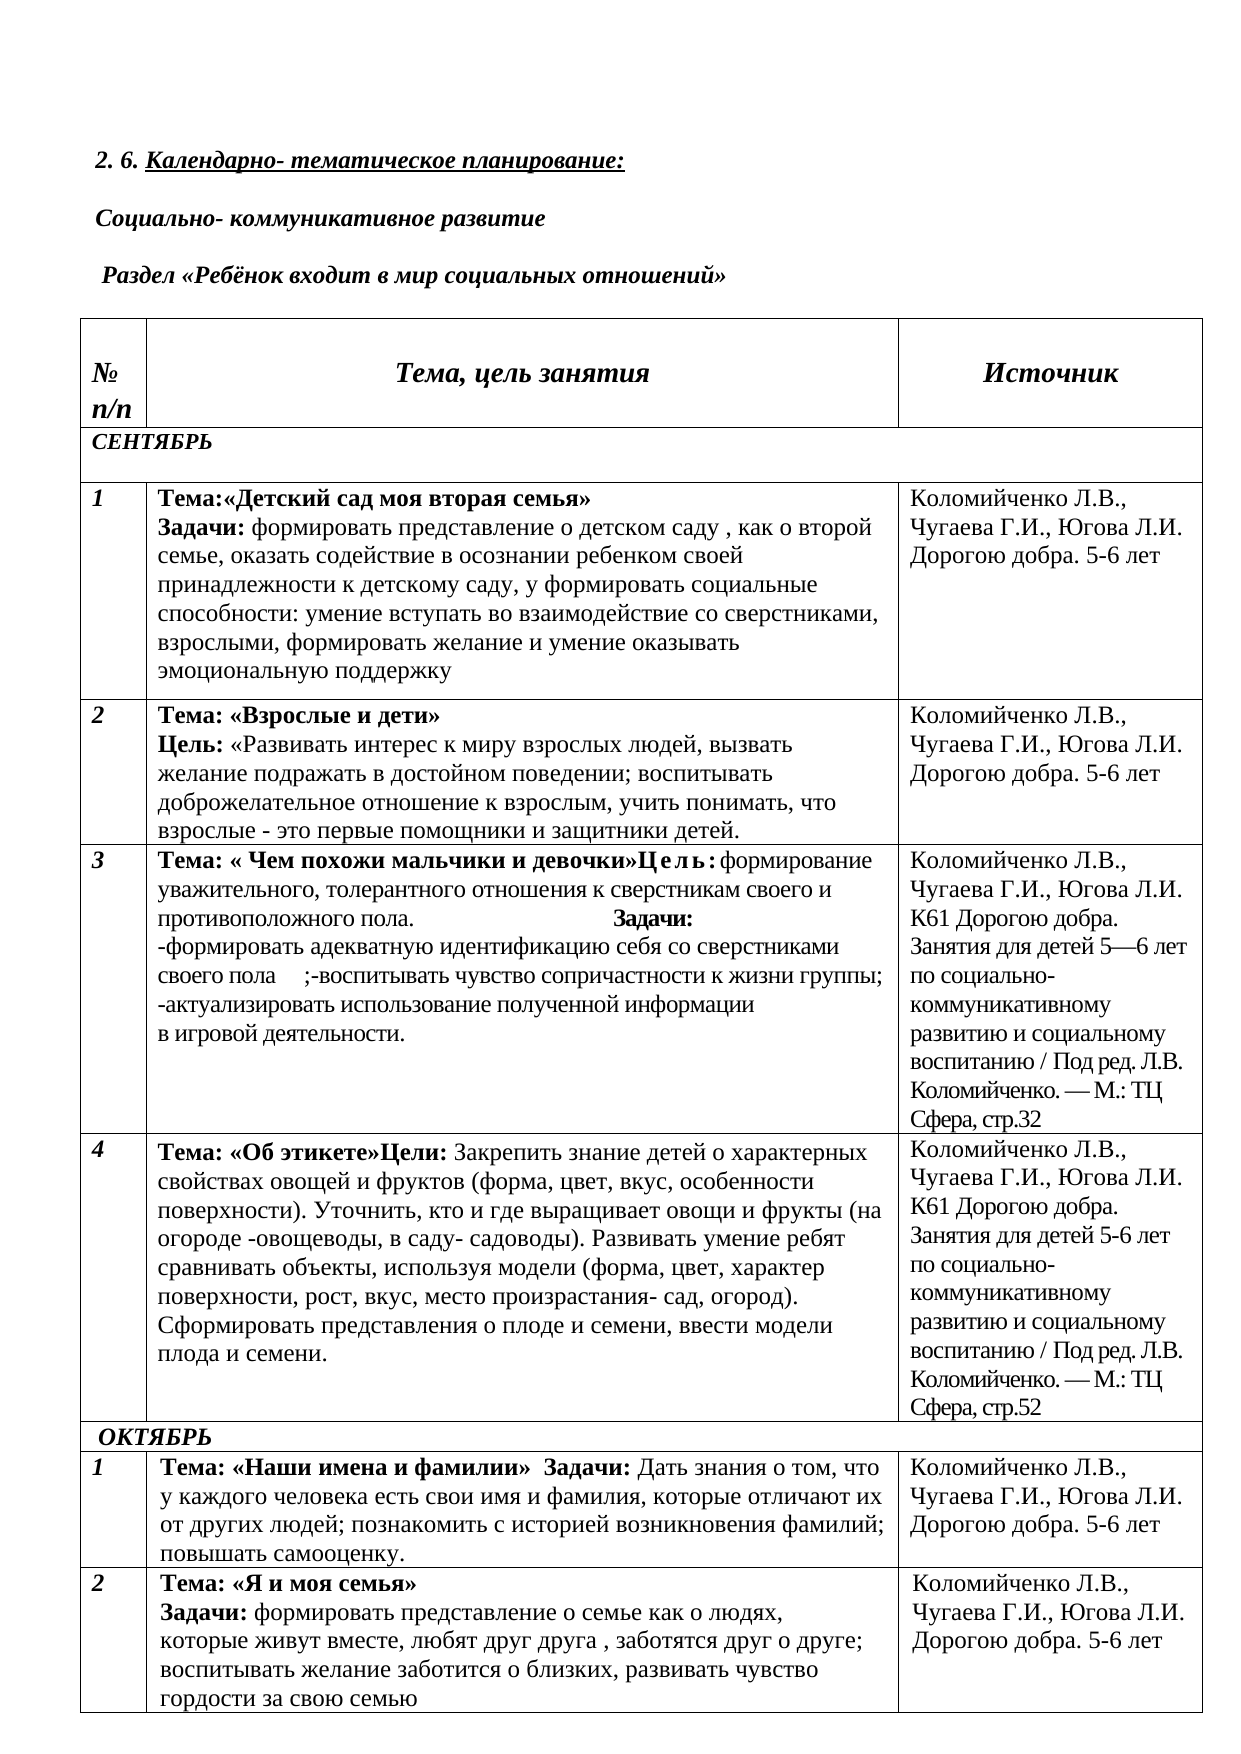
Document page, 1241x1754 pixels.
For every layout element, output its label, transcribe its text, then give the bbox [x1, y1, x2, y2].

table_cell Коломийченко Л.В., Чугаева Г.И., Югова Л.И. К61 Дорогою добра. Занятия для детей 5—6 лет по социально-коммуникативному развитию и социальному воспитанию / Под ред. Л.В. Коломийченко. — М.: ТЦ Сфера, стр.32 [899, 845, 1202, 1133]
table_cell Коломийченко Л.В., Чугаева Г.И., Югова Л.И. Дорогою добра. 5-6 лет [899, 1452, 1202, 1567]
table_cell 4 [81, 1134, 146, 1421]
table_cell Тема: «Взрослые и дети» Цель: «Развивать интерес к миру взрослых людей, вызвать желание подражать в достойном поведении; воспитывать доброжелательное отношение к взрослым, учить понимать, что взрослые - это первые помощники и защитники детей. [147, 700, 898, 844]
text Раздел «Ребёнок входит в мир социальных отношений» [95, 260, 1194, 289]
table_cell Тема: «Я и моя семья» Задачи: формировать представление о семье как о людях, которые живут вместе, любят друг друга , заботятся друг о друге; воспитывать желание заботится о близких, развивать чувство гордости за свою семью [147, 1568, 898, 1712]
table_cell Тема: «Об этикете»Цели: Закрепить знание детей о характерных свойствах овощей и фруктов (форма, цвет, вкус, особенности поверхности). Уточнить, кто и где выращивает овощи и фрукты (на огороде -овощеводы, в саду- садоводы). Развивать умение ребят сравнивать объекты, используя модели (форма, цвет, характер поверхности, рост, вкус, место произрастания- сад, огород). Сформировать представления о плоде и семени, ввести модели плода и семени. [147, 1134, 898, 1421]
table_cell Коломийченко Л.В., Чугаева Г.И., Югова Л.И. К61 Дорогою добра. Занятия для детей 5-6 лет по социально-коммуникативному развитию и социальному воспитанию / Под ред. Л.В. Коломийченко. — М.: ТЦ Сфера, стр.52 [899, 1134, 1202, 1421]
table_cell 2 [81, 1568, 146, 1712]
table_cell Тема: «Наши имена и фамилии» Задачи: Дать знания о том, что у каждого человека есть свои имя и фамилия, которые отличают их от других людей; познакомить с историей возникновения фамилий; повышать самооценку. [147, 1452, 898, 1567]
table_cell 2 [81, 700, 146, 844]
text 2. 6. Календарно- тематическое планирование: [95, 145, 1194, 174]
table_cell Коломийченко Л.В., Чугаева Г.И., Югова Л.И. Дорогою добра. 5-6 лет [899, 700, 1202, 844]
table_cell Коломийченко Л.В., Чугаева Г.И., Югова Л.И. Дорогою добра. 5-6 лет [899, 1568, 1202, 1712]
table_cell СЕНТЯБРЬ [81, 428, 1202, 482]
table_cell ОКТЯБРЬ [81, 1422, 1202, 1451]
table_cell Коломийченко Л.В., Чугаева Г.И., Югова Л.И. Дорогою добра. 5-6 лет [899, 483, 1202, 699]
table_cell Тема: « Чем похожи мальчики и девочки»Цель:формирование уважительного, толерантного отношения к сверстникам своего и противоположного пола. Задачи: -формировать адекватную идентификацию себя со сверстниками своего пола ;-воспитывать чувство сопричастности к жизни группы; -актуализировать использование полученной информации в игровой деятельности. [147, 845, 898, 1133]
table_header Тема, цель занятия [147, 319, 898, 427]
table_header № п/п [81, 319, 146, 427]
table_cell 3 [81, 845, 146, 1133]
table_cell Тема:«Детский сад моя вторая семья» Задачи: формировать представление о детском саду , как о второй семье, оказать содействие в осознании ребенком своей принадлежности к детскому саду, у формировать социальные способности: умение вступать во взаимодействие со сверстниками, взрослыми, формировать желание и умение оказывать эмоциональную поддержку [147, 483, 898, 699]
text Социально- коммуникативное развитие [95, 203, 1194, 232]
table_header Источник [899, 319, 1202, 427]
table_cell 1 [81, 483, 146, 699]
table_cell 1 [81, 1452, 146, 1567]
